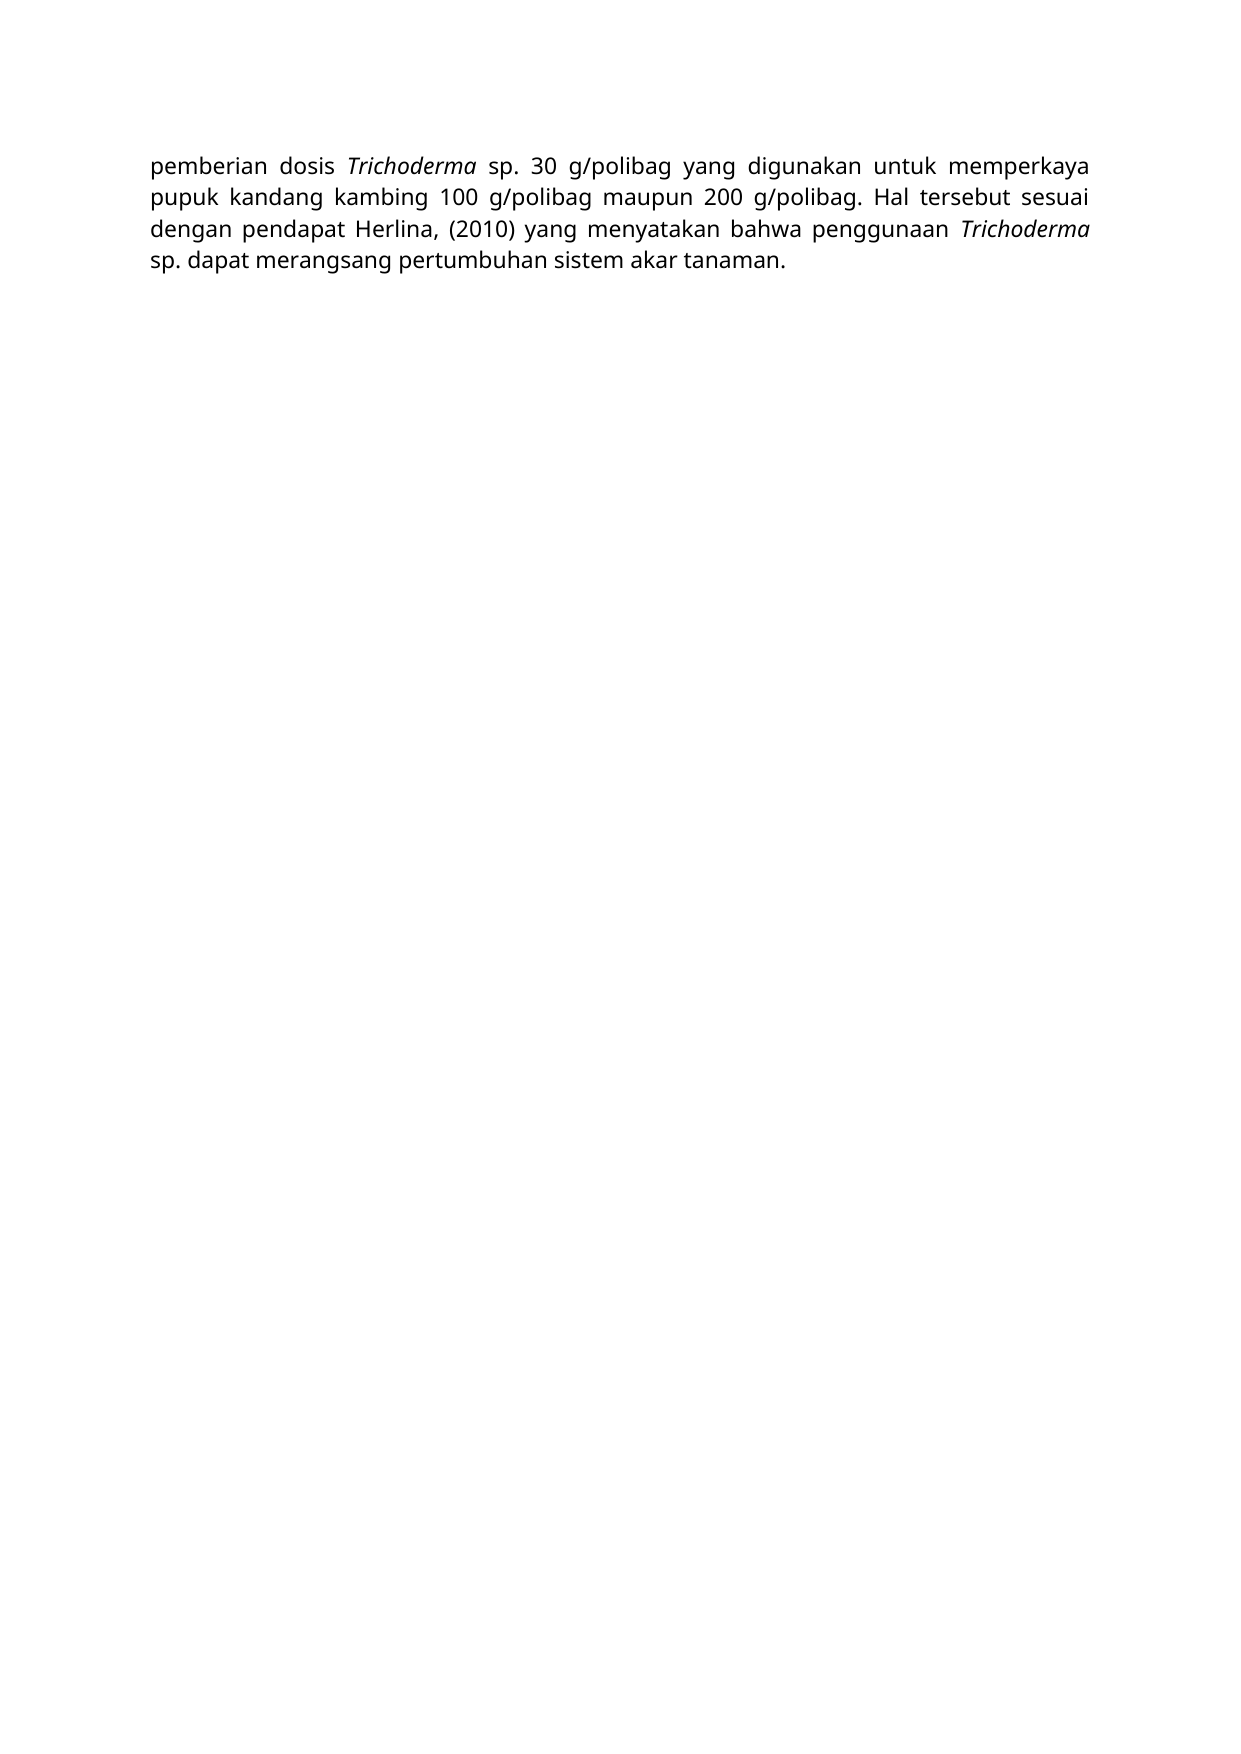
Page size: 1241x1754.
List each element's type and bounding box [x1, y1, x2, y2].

text [150, 150, 1090, 275]
